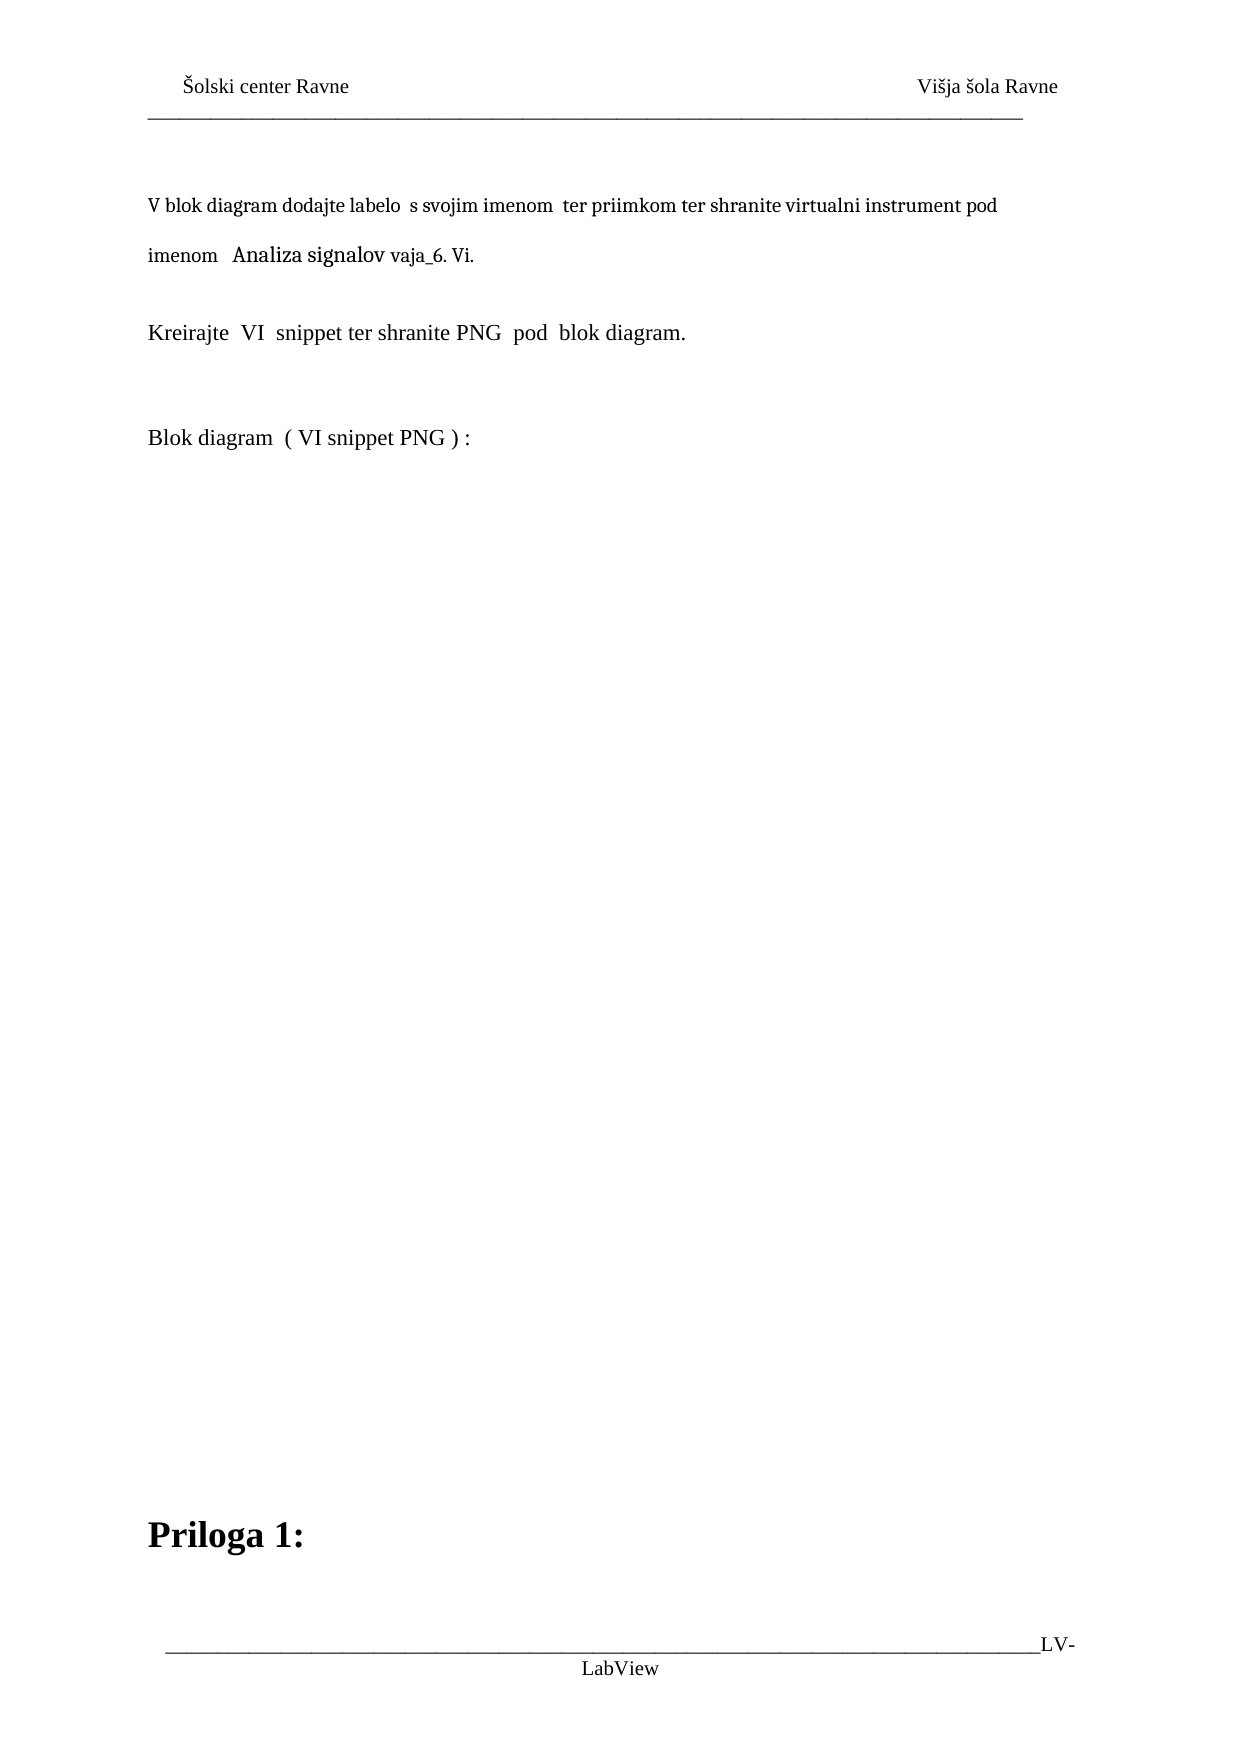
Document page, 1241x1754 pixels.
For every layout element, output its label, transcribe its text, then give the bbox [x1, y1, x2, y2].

text Kreirajte VI snippet ter shranite PNG pod blok diagram. [148, 318, 1092, 345]
text V blok diagram dodajte labelo s svojim imenom ter priimkom ter shranite virtualni instrument pod [148, 194, 1092, 218]
text Priloga 1: [148, 1512, 1092, 1556]
text Blok diagram ( VI snippet PNG ) : [148, 424, 1092, 450]
text imenom Analiza signalov vaja_6. Vi. [148, 242, 1092, 268]
